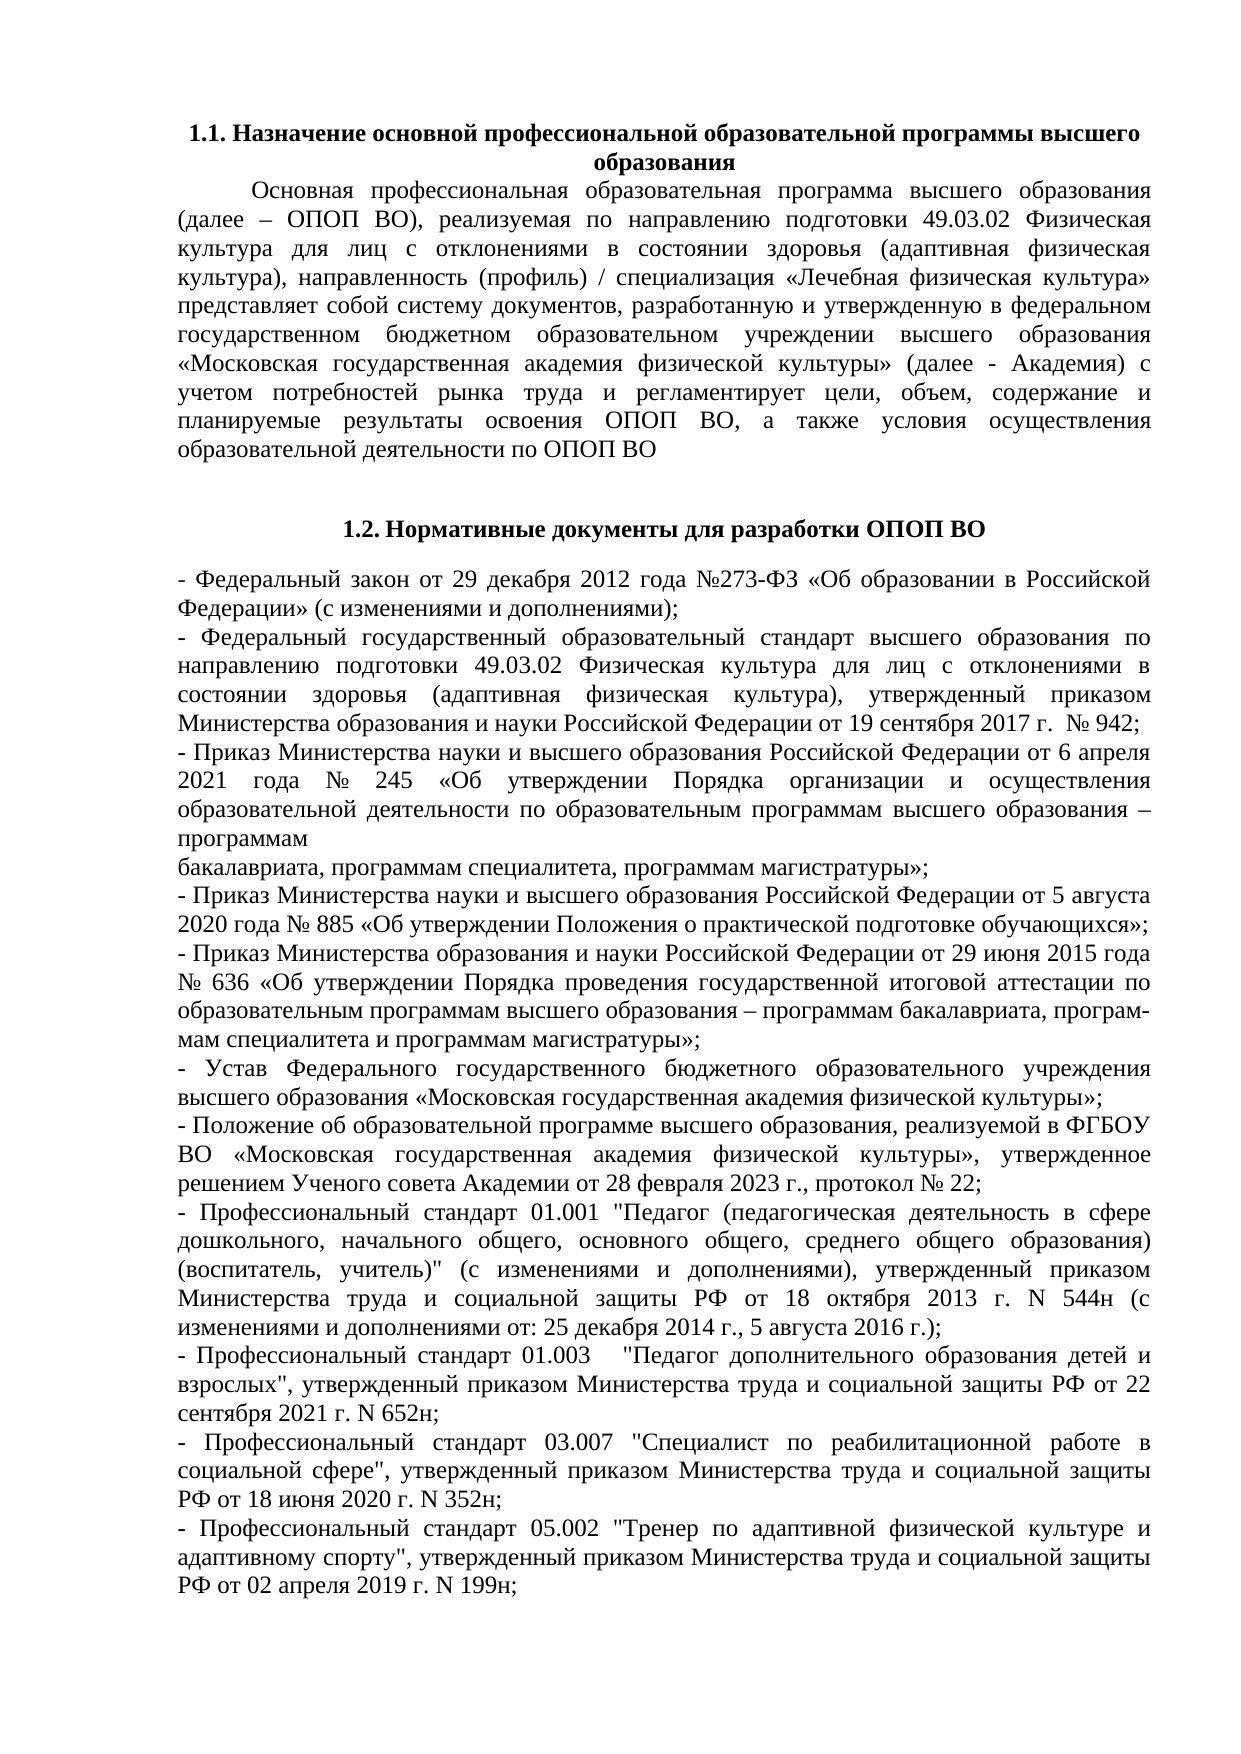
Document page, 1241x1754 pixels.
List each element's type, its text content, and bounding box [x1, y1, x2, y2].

text бакалавриата, программам специалитета, программам магистратуры»; [177, 852, 1152, 881]
text - Устав Федерального государственного бюджетного образовательного учреждения высшего образования «Московская государственная академия физической культуры»; [177, 1053, 1152, 1111]
text - Положение об образовательной программе высшего образования, реализуемой в ФГБОУ ВО «Московская государственная академия физической культуры», утвержденное решением Ученого совета Академии от 28 февраля 2023 г., протокол № 22; [177, 1111, 1152, 1197]
text - Профессиональный стандарт 01.003 "Педагог дополнительного образования детей и взрослых", утвержденный приказом Министерства труда и социальной защиты РФ от 22 сентября 2021 г. N 652н; [177, 1341, 1152, 1427]
text Основная профессиональная образовательная программа высшего образования (далее – ОПОП ВО), реализуемая по направлению подготовки 49.03.02 Физическая культура для лиц с отклонениями в состоянии здоровья (адаптивная физическая культура), направленность (профиль) / специализация «Лечебная физическая культура» представляет собой систему документов, разработанную и утвержденную в федеральном государственном бюджетном образовательном учреждении высшего образования «Московская государственная академия физической культуры» (далее - Академия) с учетом потребностей рынка труда и регламентирует цели, объем, содержание и планируемые результаты освоения ОПОП ВО, а также условия осуществления образовательной деятельности по ОПОП ВО [177, 176, 1152, 463]
text - Профессиональный стандарт 05.002 "Тренер по адаптивной физической культуре и адаптивному спорту", утвержденный приказом Министерства труда и социальной защиты РФ от 02 апреля 2019 г. N 199н; [177, 1513, 1152, 1599]
text - Приказ Министерства науки и высшего образования Российской Федерации от 5 августа 2020 года № 885 «Об утверждении Положения о практической подготовке обучающихся»; [177, 881, 1152, 938]
text - Профессиональный стандарт 01.001 "Педагог (педагогическая деятельность в сфере дошкольного, начального общего, основного общего, среднего общего образования) (воспитатель, учитель)" (с изменениями и дополнениями), утвержденный приказом Министерства труда и социальной защиты РФ от 18 октября 2013 г. N 544н (с изменениями и дополнениями от: 25 декабря 2014 г., 5 августа 2016 г.); [177, 1197, 1152, 1341]
text мам специалитета и программам магистратуры»; [177, 1024, 1152, 1053]
text - Профессиональный стандарт 03.007 "Специалист по реабилитационной работе в социальной сфере", утвержденный приказом Министерства труда и социальной защиты РФ от 18 июня 2020 г. N 352н; [177, 1427, 1152, 1513]
text - Федеральный закон от 29 декабря 2012 года №273-ФЗ «Об образовании в Российской Федерации» (с изменениями и дополнениями); [177, 564, 1152, 622]
text 1.2. Нормативные документы для разработки ОПОП ВО [177, 514, 1151, 542]
text - Приказ Министерства образования и науки Российской Федерации от 29 июня 2015 года № 636 «Об утверждении Порядка проведения государственной итоговой аттестации по образовательным программам высшего образования – программам бакалавриата, програм- [177, 938, 1152, 1024]
text 1.1. Назначение основной профессиональной образовательной программы высшего образования [177, 118, 1152, 176]
text - Приказ Министерства науки и высшего образования Российской Федерации от 6 апреля 2021 года № 245 «Об утверждении Порядка организации и осуществления образовательной деятельности по образовательным программам высшего образования – программам [177, 737, 1152, 852]
text - Федеральный государственный образовательный стандарт высшего образования по направлению подготовки 49.03.02 Физическая культура для лиц с отклонениями в состоянии здоровья (адаптивная физическая культура), утвержденный приказом Министерства образования и науки Российской Федерации от 19 сентября 2017 г. № 942; [177, 622, 1152, 737]
